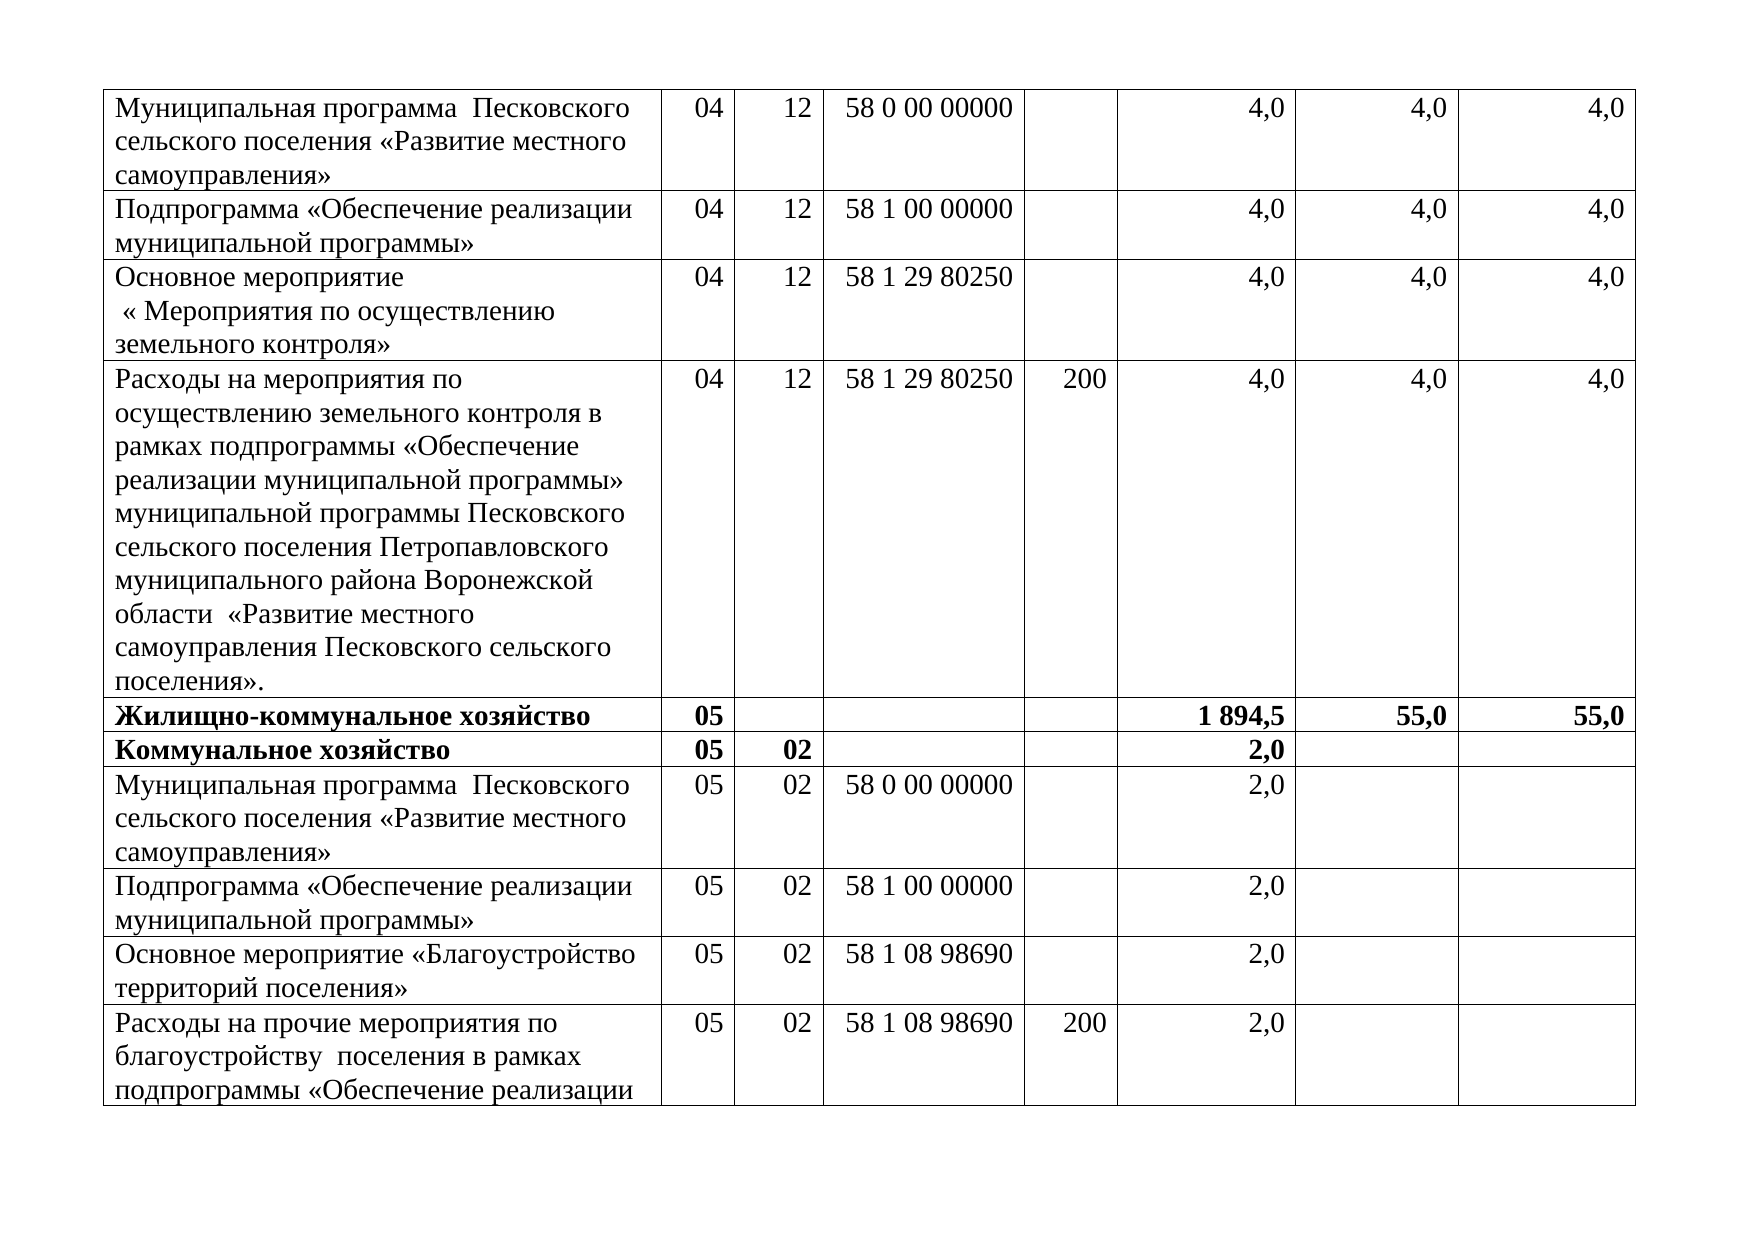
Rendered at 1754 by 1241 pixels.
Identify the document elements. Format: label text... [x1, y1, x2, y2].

table_cell Расходы на мероприятия по осуществлению земельного контроля в рамках подпрограммы «Обеспечение реализации муниципальной программы» муниципальной программы Песковского сельского поселения Петропавловского муниципального района Воронежской области «Развитие местного самоуправления Песковского сельского поселения». [104, 361, 661, 697]
table_cell 02 [735, 869, 823, 936]
table_cell [1459, 869, 1635, 936]
table_cell [824, 698, 1024, 731]
table_cell 02 [735, 1005, 823, 1105]
table_cell 58 1 08 98690 [824, 1005, 1024, 1105]
table_cell [1025, 90, 1117, 190]
table_cell 200 [1025, 361, 1117, 697]
table_cell 4,0 [1296, 191, 1458, 258]
table_cell [1459, 1005, 1635, 1105]
table_cell 12 [735, 260, 823, 360]
table_cell 2,0 [1118, 869, 1295, 936]
table_cell 12 [735, 191, 823, 258]
table_cell 58 1 00 00000 [824, 869, 1024, 936]
table_cell [1025, 732, 1117, 766]
table_cell Муниципальная программа Песковского сельского поселения «Развитие местного самоуправления» [104, 767, 661, 867]
table_cell 02 [735, 767, 823, 867]
table_cell [1296, 1005, 1458, 1105]
table_cell 05 [662, 767, 734, 867]
table_cell [1459, 767, 1635, 867]
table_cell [104, 1005, 661, 1105]
table_cell [735, 698, 823, 731]
table_cell 58 0 00 00000 [824, 767, 1024, 867]
table_cell [1025, 869, 1117, 936]
table_cell 04 [662, 90, 734, 190]
table_cell 1 894,5 [1118, 698, 1295, 731]
table_cell [1025, 260, 1117, 360]
table_cell 12 [735, 361, 823, 697]
table_cell 58 1 29 80250 [824, 361, 1024, 697]
table_cell Муниципальная программа Песковского сельского поселения «Развитие местного самоуправления» [104, 90, 661, 190]
table_cell 05 [662, 1005, 734, 1105]
table_cell [1296, 869, 1458, 936]
table_cell Основное мероприятие « Мероприятия по осуществлению земельного контроля» [104, 260, 661, 360]
table_cell Подпрограмма «Обеспечение реализации муниципальной программы» [104, 191, 661, 258]
table_cell [1296, 732, 1458, 766]
table_cell Основное мероприятие «Благоустройство территорий поселения» [104, 937, 661, 1004]
table_cell 4,0 [1118, 90, 1295, 190]
table_cell Подпрограмма «Обеспечение реализации муниципальной программы» [104, 869, 661, 936]
table_cell Жилищно-коммунальное хозяйство [104, 698, 661, 731]
table_cell 4,0 [1459, 191, 1635, 258]
table_cell 2,0 [1118, 937, 1295, 1004]
table_cell 05 [662, 698, 734, 731]
table_cell 4,0 [1118, 260, 1295, 360]
table_cell 4,0 [1296, 90, 1458, 190]
table_cell [824, 732, 1024, 766]
table_cell 58 1 29 80250 [824, 260, 1024, 360]
table_cell 4,0 [1118, 361, 1295, 697]
table_cell 02 [735, 937, 823, 1004]
table_cell Коммунальное хозяйство [104, 732, 661, 766]
table_cell 4,0 [1296, 260, 1458, 360]
table_cell 58 0 00 00000 [824, 90, 1024, 190]
table_cell 12 [735, 90, 823, 190]
table_cell 2,0 [1118, 767, 1295, 867]
table_cell 4,0 [1459, 260, 1635, 360]
table_cell 4,0 [1459, 361, 1635, 697]
table_cell [1459, 732, 1635, 766]
table_cell 04 [662, 260, 734, 360]
table_cell [1296, 937, 1458, 1004]
table_cell [1296, 767, 1458, 867]
table_cell 4,0 [1118, 191, 1295, 258]
table_cell 04 [662, 191, 734, 258]
table_cell 58 1 08 98690 [824, 937, 1024, 1004]
table_cell [1459, 937, 1635, 1004]
table_cell [1025, 191, 1117, 258]
table_cell 05 [662, 937, 734, 1004]
table_cell [1025, 698, 1117, 731]
table_cell [1025, 937, 1117, 1004]
table_cell 02 [735, 732, 823, 766]
table_cell 200 [1025, 1005, 1117, 1105]
table_cell 2,0 [1118, 732, 1295, 766]
table_cell 55,0 [1296, 698, 1458, 731]
table_cell 04 [662, 361, 734, 697]
table_cell 58 1 00 00000 [824, 191, 1024, 258]
table_cell 2,0 [1118, 1005, 1295, 1105]
table_cell 4,0 [1459, 90, 1635, 190]
table_cell 55,0 [1459, 698, 1635, 731]
table_cell [1025, 767, 1117, 867]
table_cell 05 [662, 732, 734, 766]
table_cell 05 [662, 869, 734, 936]
table_cell 4,0 [1296, 361, 1458, 697]
